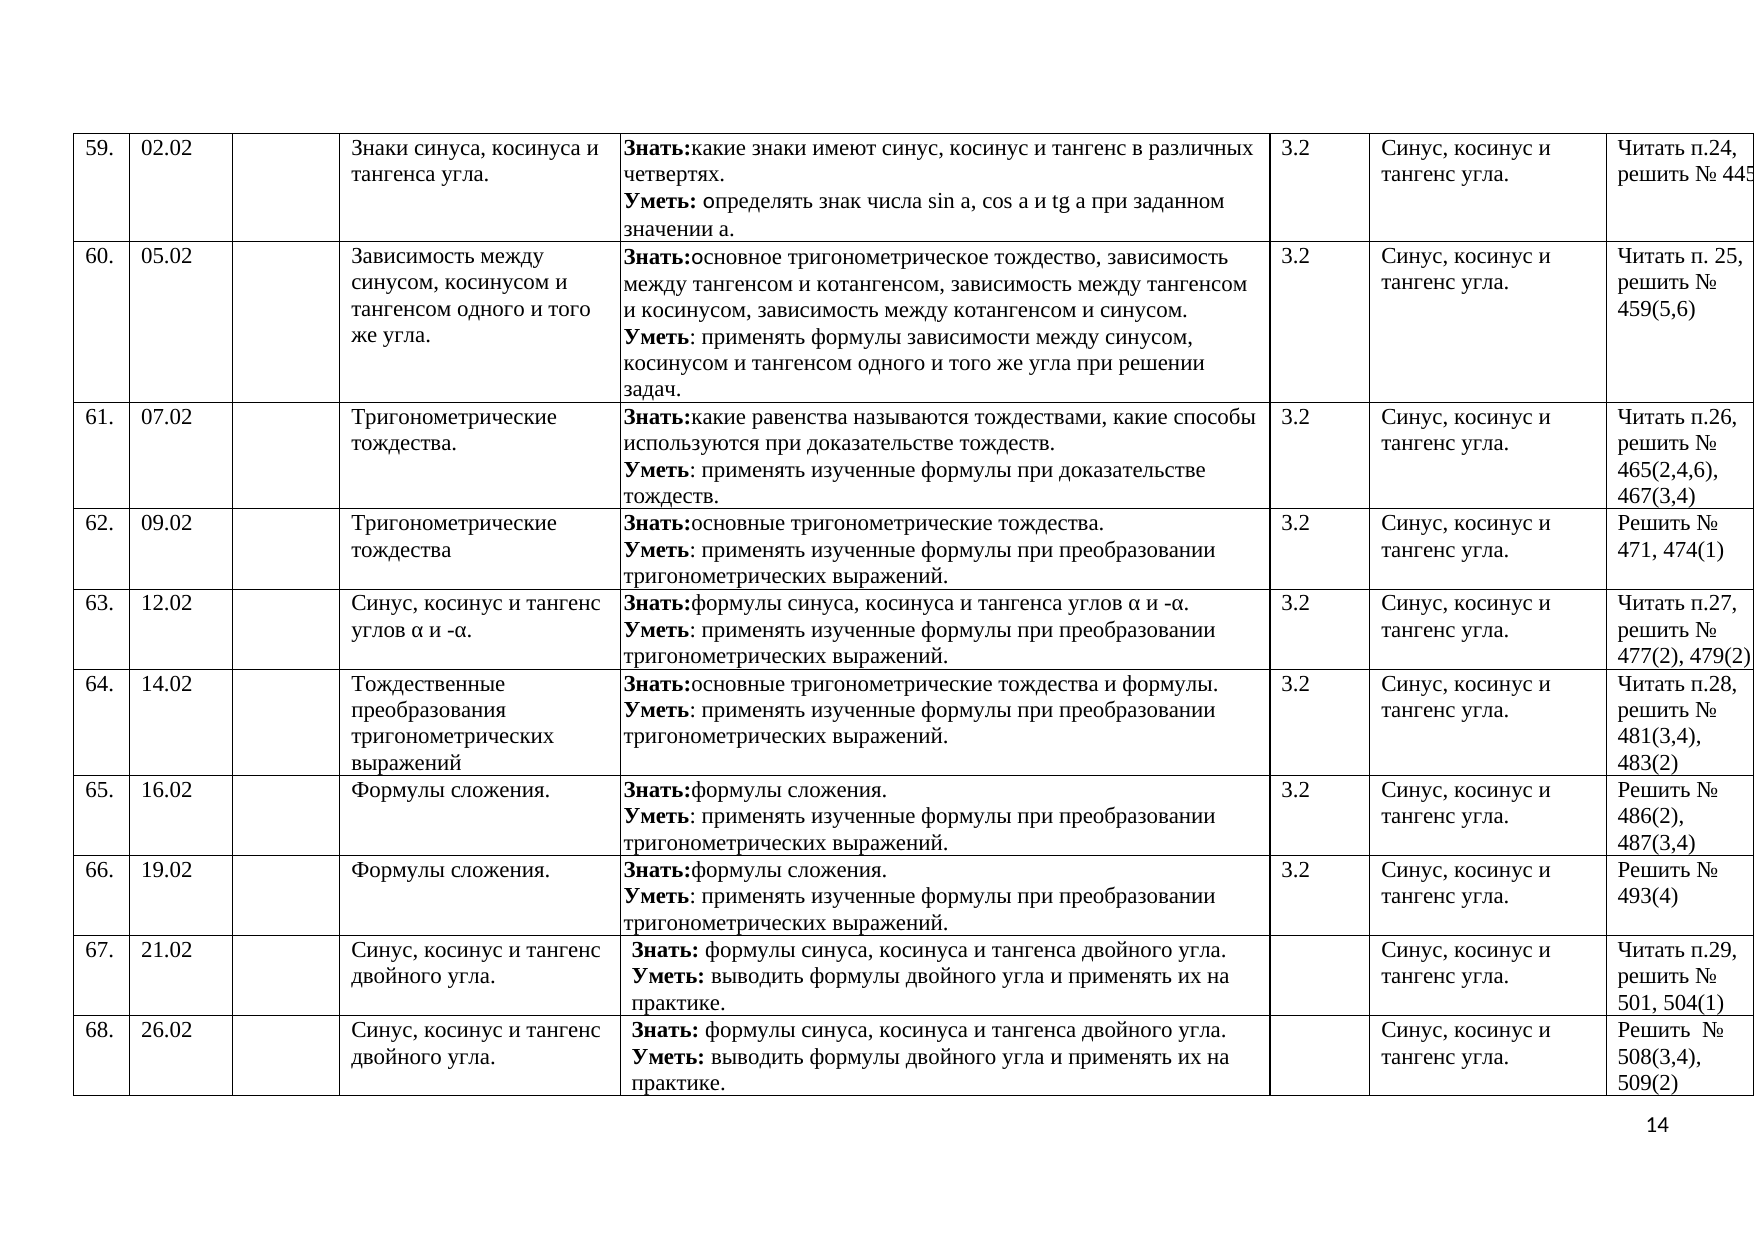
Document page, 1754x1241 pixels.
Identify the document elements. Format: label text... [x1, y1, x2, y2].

table_cell Тождественные преобразования тригонометрических выражений [340, 670, 620, 775]
table_cell [233, 776, 339, 855]
table_cell Синус, косинус и тангенс угла. [1370, 509, 1606, 588]
table_cell Знать:основные тригонометрические тождества и формулы. Уметь: применять изученные формулы при преобразовании тригонометрических выражений. [621, 670, 1269, 775]
table_cell Знать:какие равенства называются тождествами, какие способы используются при доказательстве тождеств. Уметь: применять изученные формулы при доказательстве тождеств. [621, 403, 1269, 508]
table_cell 3.2 [1271, 590, 1369, 668]
table_cell Синус, косинус и тангенс угла. [1370, 590, 1606, 668]
table_cell [74, 856, 129, 935]
table_cell Читать п.29, решить № 501, 504(1) [1607, 936, 1753, 1015]
table_cell 3.2 [1271, 509, 1369, 588]
table_cell [74, 670, 129, 775]
table_cell Синус, косинус и тангенс угла. [1370, 403, 1606, 508]
table_cell 02.02 [130, 134, 232, 241]
table_cell 3.2 [1271, 670, 1369, 775]
table_cell [1271, 1016, 1369, 1095]
table_cell [74, 936, 129, 1015]
table_cell Синус, косинус и тангенс двойного угла. [340, 936, 620, 1015]
table_cell [233, 134, 339, 241]
table_cell Решить № 508(3,4), 509(2) [1607, 1016, 1753, 1095]
table_cell [233, 1016, 339, 1095]
table_cell [233, 242, 339, 402]
table_cell [74, 509, 129, 588]
table_cell [233, 590, 339, 668]
table_cell Знать:формулы сложения. Уметь: применять изученные формулы при преобразовании тригонометрических выражений. [621, 856, 1269, 935]
table_cell Зависимость между синусом, косинусом и тангенсом одного и того же угла. [340, 242, 620, 402]
table_cell Читать п.26, решить № 465(2,4,6), 467(3,4) [1607, 403, 1753, 508]
table_cell Синус, косинус и тангенс угла. [1370, 776, 1606, 855]
table_cell [233, 403, 339, 508]
table_cell 07.02 [130, 403, 232, 508]
table_cell [74, 242, 129, 402]
table_cell Тригонометрические тождества. [340, 403, 620, 508]
table_cell Знать:основные тригонометрические тождества. Уметь: применять изученные формулы при преобразовании тригонометрических выражений. [621, 509, 1269, 588]
table_cell [1271, 936, 1369, 1015]
table_cell Читать п.27, решить № 477(2), 479(2) [1607, 590, 1753, 668]
table_cell Знать: формулы синуса, косинуса и тангенса двойного угла. Уметь: выводить формулы двойного угла и применять их на практике. [621, 1016, 1269, 1095]
table_cell 21.02 [130, 936, 232, 1015]
table_cell 26.02 [130, 1016, 232, 1095]
table_cell [233, 856, 339, 935]
table_cell Синус, косинус и тангенс угла. [1370, 670, 1606, 775]
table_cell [1370, 1016, 1606, 1095]
table_cell [74, 1016, 129, 1095]
table_cell Читать п.28, решить № 481(3,4), 483(2) [1607, 670, 1753, 775]
table_cell Синус, косинус и тангенс углов α и -α. [340, 590, 620, 668]
table_cell 12.02 [130, 590, 232, 668]
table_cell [1370, 134, 1606, 241]
table_cell Знаки синуса, косинуса и тангенса угла. [340, 134, 620, 241]
table_cell Синус, косинус и тангенс угла. [1370, 856, 1606, 935]
table_cell 05.02 [130, 242, 232, 402]
table_cell Синус, косинус и тангенс угла. [1370, 936, 1606, 1015]
table_cell [233, 509, 339, 588]
table_cell [74, 776, 129, 855]
table_cell 09.02 [130, 509, 232, 588]
table_cell [74, 403, 129, 508]
table_cell 3.2 [1271, 856, 1369, 935]
table_cell Тригонометрические тождества [340, 509, 620, 588]
table_cell [74, 590, 129, 668]
table_cell [233, 936, 339, 1015]
table_cell 3.2 [1271, 403, 1369, 508]
table_cell 3.2 [1271, 776, 1369, 855]
table_cell Знать: формулы синуса, косинуса и тангенса двойного угла. Уметь: выводить формулы двойного угла и применять их на практике. [621, 936, 1269, 1015]
table_cell Читать п.24, решить № 445 [1607, 134, 1753, 241]
table_cell 16.02 [130, 776, 232, 855]
table_cell Знать:какие знаки имеют синус, косинус и тангенс в различных четвертях. Уметь: определять знак числа sin а, cos а и tg а при заданном значении а. [621, 134, 1269, 241]
table_cell Решить № 486(2), 487(3,4) [1607, 776, 1753, 855]
table_cell Формулы сложения. [340, 776, 620, 855]
table_cell Читать п. 25, решить № 459(5,6) [1607, 242, 1753, 402]
table_cell [74, 134, 129, 241]
table_cell Решить № 471, 474(1) [1607, 509, 1753, 588]
table_cell 3.2 [1271, 134, 1369, 241]
table_cell Решить № 493(4) [1607, 856, 1753, 935]
table_cell Знать:основное тригонометрическое тождество, зависимость между тангенсом и котангенсом, зависимость между тангенсом и косинусом, зависимость между котангенсом и синусом. Уметь: применять формулы зависимости между синусом, косинусом и тангенсом одного и того же угла при решении задач. [621, 242, 1269, 402]
table_cell 14.02 [130, 670, 232, 775]
table_cell 19.02 [130, 856, 232, 935]
table_cell Знать:формулы сложения. Уметь: применять изученные формулы при преобразовании тригонометрических выражений. [621, 776, 1269, 855]
table_cell Синус, косинус и тангенс двойного угла. [340, 1016, 620, 1095]
table_cell Знать:формулы синуса, косинуса и тангенса углов α и -α. Уметь: применять изученные формулы при преобразовании тригонометрических выражений. [621, 590, 1269, 668]
table_cell 3.2 [1271, 242, 1369, 402]
table_cell Формулы сложения. [340, 856, 620, 935]
table_cell [233, 670, 339, 775]
table_cell Синус, косинус и тангенс угла. [1370, 242, 1606, 402]
